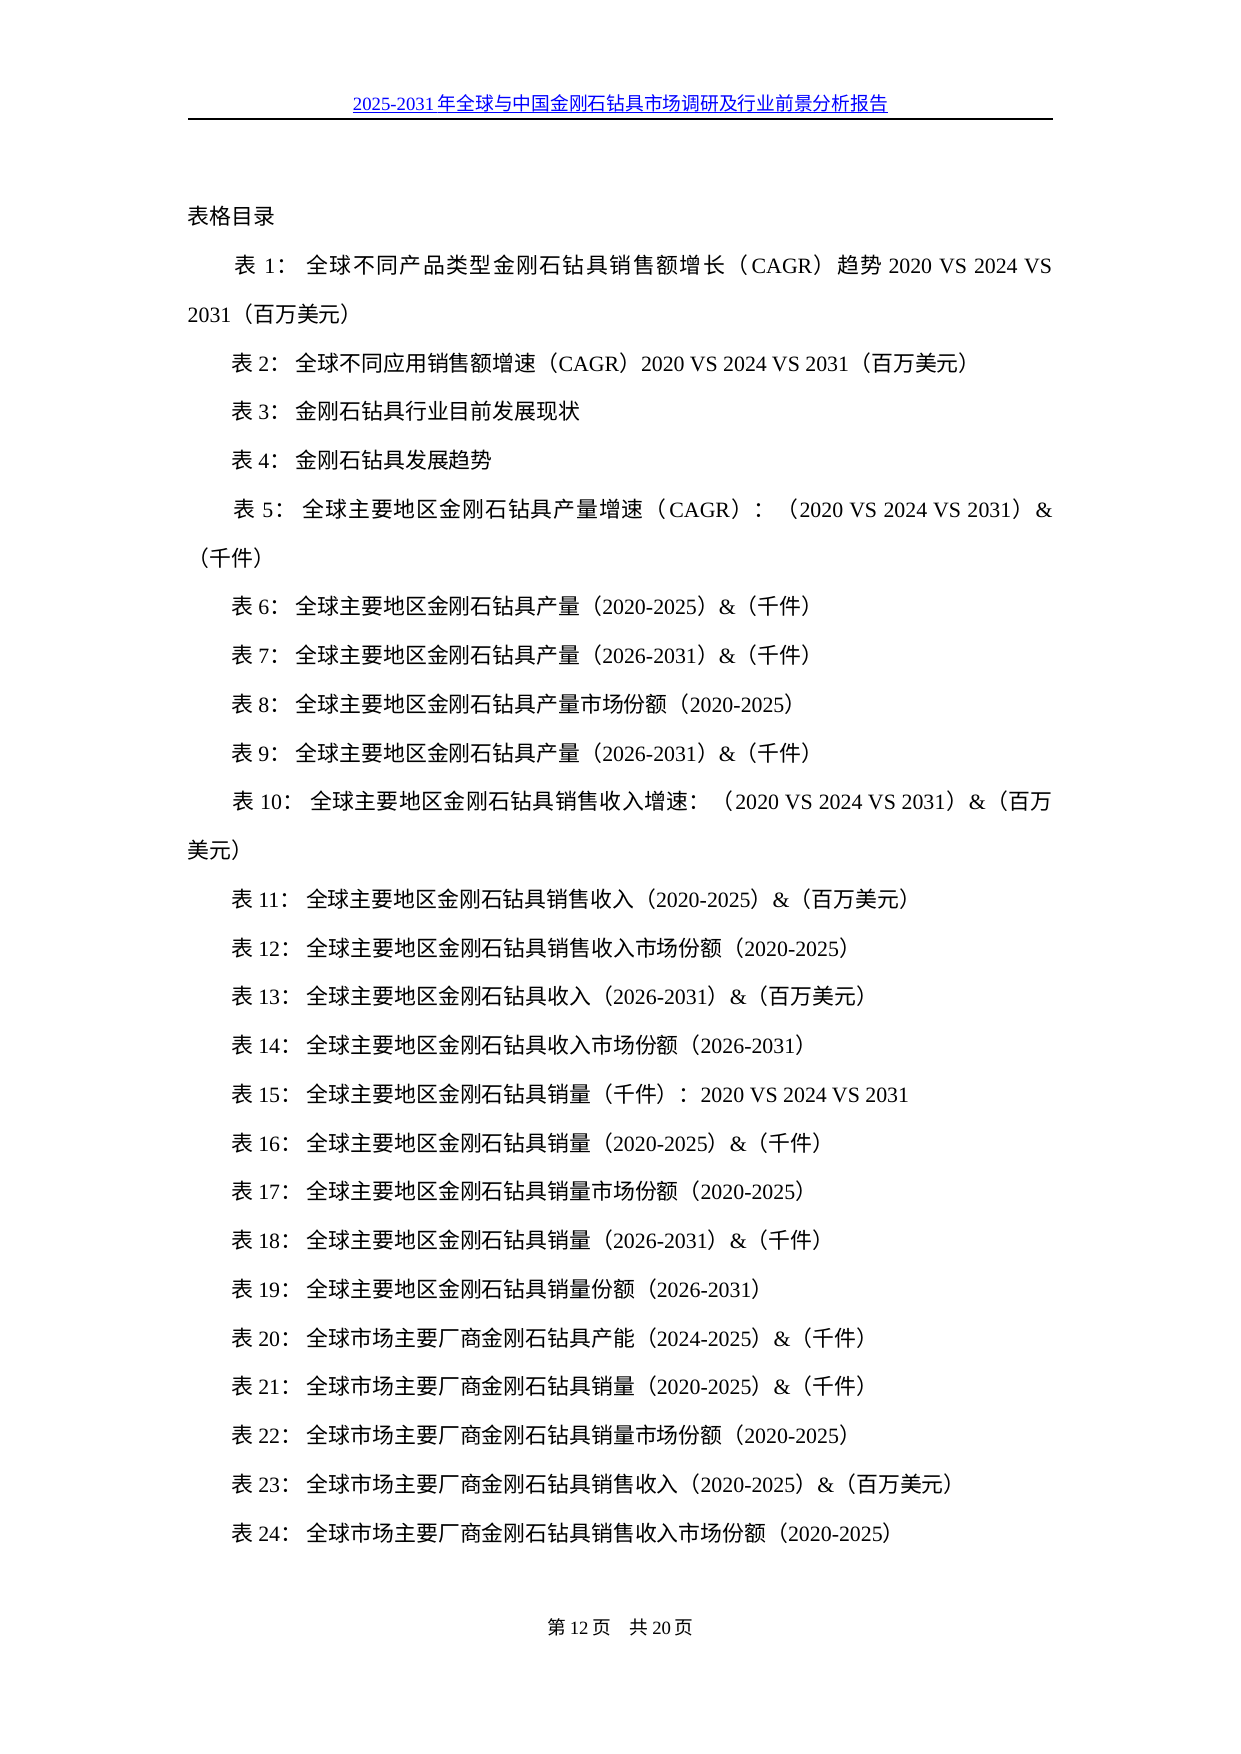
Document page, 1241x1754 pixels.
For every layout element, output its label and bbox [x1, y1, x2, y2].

text [187, 150, 1053, 1548]
